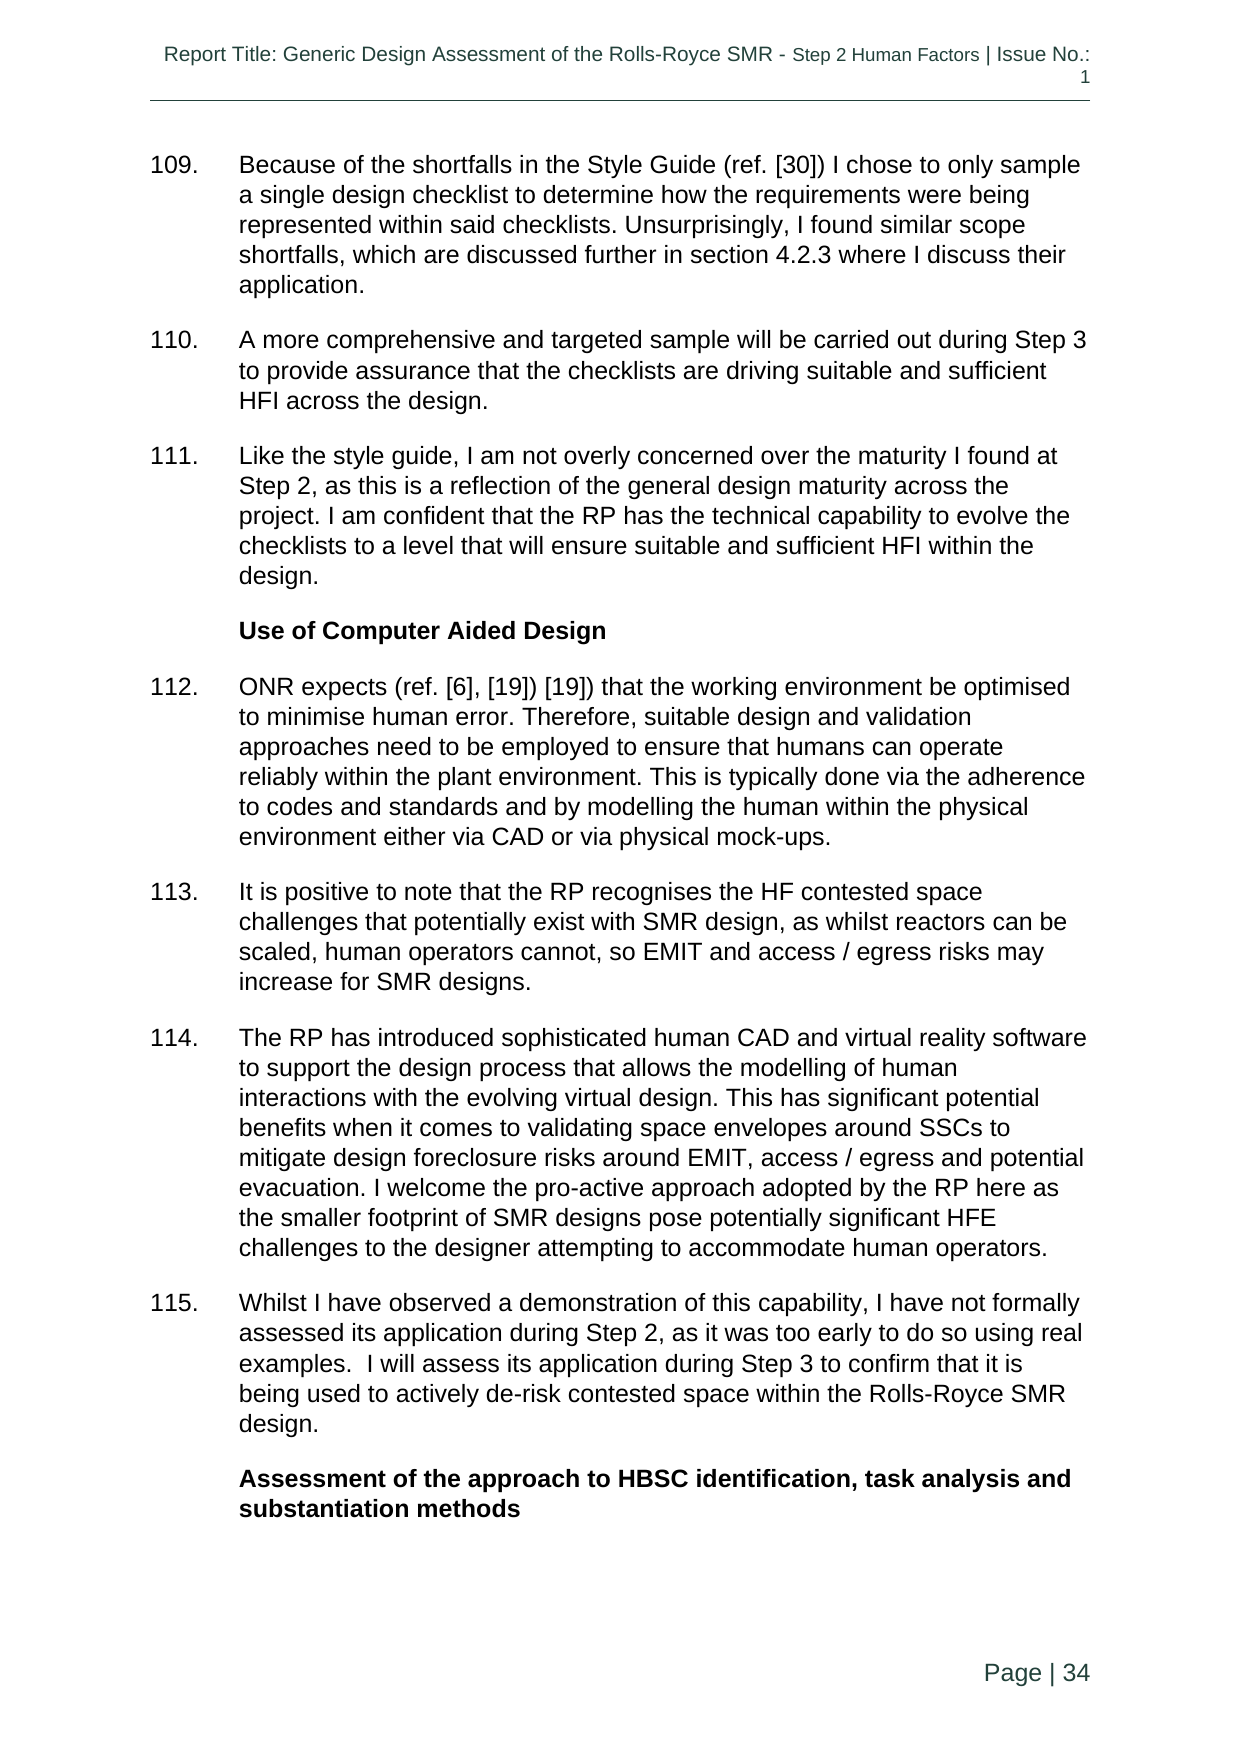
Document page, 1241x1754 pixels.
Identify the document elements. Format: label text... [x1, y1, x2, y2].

list Because of the shortfalls in the Style Guide (ref. ) I chose to only sample a single design checklist to determine how the requirements were being represented within said checklists. Unsurprisingly, I found similar scope shortfalls, which are discussed further in section 4.2.3 where I discuss their application. [150, 150, 1090, 299]
list A more comprehensive and targeted sample will be carried out during Step 3 to provide assurance that the checklists are driving suitable and sufficient HFI across the design. [150, 326, 1090, 414]
list Whilst I have observed a demonstration of this capability, I have not formally assessed its application during Step 2, as it was too early to do so using real examples. I will assess its application during Step 3 to confirm that it is being used to actively de-risk contested space within the Rolls-Royce SMR design. [150, 1288, 1090, 1437]
text Assessment of the approach to HBSC identification, task analysis and substantiation methods [239, 1464, 1090, 1523]
list It is positive to note that the RP recognises the HF contested space challenges that potentially exist with SMR design, as whilst reactors can be scaled, human operators cannot, so EMIT and access / egress risks may increase for SMR designs. [150, 877, 1090, 996]
list ONR expects (ref. , ) [19]) that the working environment be optimised to minimise human error. Therefore, suitable design and validation approaches need to be employed to ensure that humans can operate reliably within the plant environment. This is typically done via the adherence to codes and standards and by modelling the human within the physical environment either via CAD or via physical mock-ups. [150, 671, 1090, 851]
text Use of Computer Aided Design [239, 616, 1090, 645]
list Like the style guide, I am not overly concerned over the maturity I found at Step 2, as this is a reflection of the general design maturity across the project. I am confident that the RP has the technical capability to evolve the checklists to a level that will ensure suitable and sufficient HFI within the design. [150, 441, 1090, 590]
list The RP has introduced sophisticated human CAD and virtual reality software to support the design process that allows the modelling of human interactions with the evolving virtual design. This has significant potential benefits when it comes to validating space envelopes around SSCs to mitigate design foreclosure risks around EMIT, access / egress and potential evacuation. I welcome the pro-active approach adopted by the RP here as the smaller footprint of SMR designs pose potentially significant HFE challenges to the designer attempting to accommodate human operators. [150, 1022, 1090, 1262]
